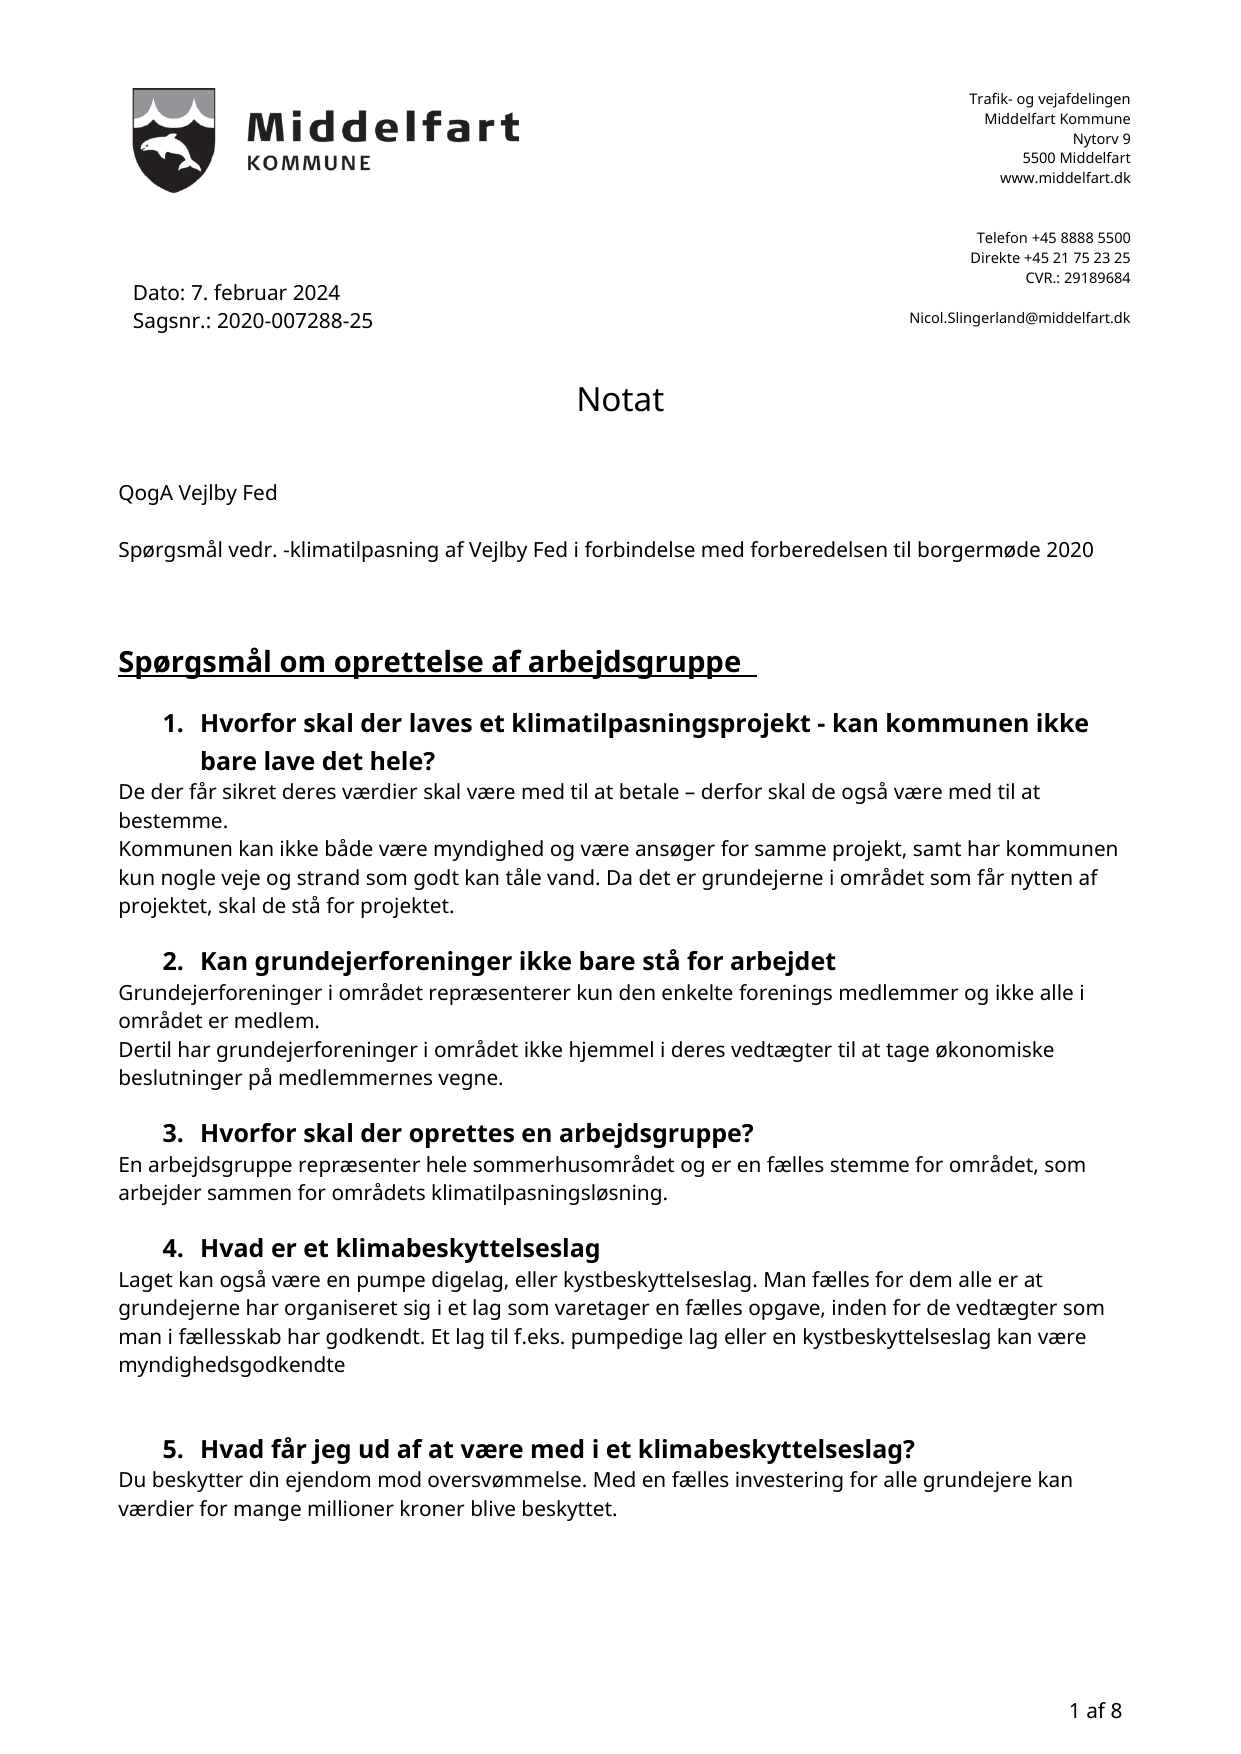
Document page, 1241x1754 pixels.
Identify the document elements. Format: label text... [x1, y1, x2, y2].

subtitle Hvorfor skal der oprettes en arbejdsgruppe? [162, 1112, 1122, 1150]
text En arbejdsgruppe repræsenter hele sommerhusområdet og er en fælles stemme for området, som arbejder sammen for områdets klimatilpasningsløsning. [118, 1150, 1122, 1207]
subtitle Hvad er et klimabeskyttelseslag [162, 1228, 1122, 1265]
text Notat [118, 376, 1122, 421]
text Laget kan også være en pumpe digelag, eller kystbeskyttelseslag. Man fælles for dem alle er at grundejerne har organiseret sig i et lag som varetager en fælles opgave, inden for de vedtægter som man i fællesskab har godkendt. Et lag til f.eks. pumpedige lag eller en kystbeskyttelseslag kan være myndighedsgodkendte [118, 1265, 1122, 1379]
text Kommunen kan ikke både være myndighed og være ansøger for samme projekt, samt har kommunen kun nogle veje og strand som godt kan tåle vand. Da det er grundejerne i området som får nytten af projektet, skal de stå for projektet. [118, 834, 1122, 919]
subtitle Kan grundejerforeninger ikke bare stå for arbejdet [162, 940, 1122, 978]
text Grundejerforeninger i området repræsenterer kun den enkelte forenings medlemmer og ikke alle i området er medlem. [118, 978, 1122, 1035]
table_header Dato: Sagsnr.: [125, 89, 531, 347]
picture [132, 88, 519, 193]
text Du beskytter din ejendom mod oversvømmelse. Med en fælles investering for alle grundejere kan værdier for mange millioner kroner blive beskyttet. [118, 1466, 1122, 1522]
text De der får sikret deres værdier skal være med til at betale – derfor skal de også være med til at bestemme. [118, 777, 1122, 834]
subtitle Hvorfor skal der laves et klimatilpasningsprojekt - kan kommunen ikke bare lave det hele? [162, 702, 1122, 777]
table_header Middelfart Kommune www.middelfart.dk Telefon +45 8888 5500 Direkte CVR.: 29189684 [531, 89, 1138, 347]
subtitle Hvad får jeg ud af at være med i et klimabeskyttelseslag? [162, 1428, 1122, 1466]
text Spørgsmål vedr. -klimatilpasning af Vejlby Fed i forbindelse med forberedelsen til borgermøde 2020 [118, 535, 1122, 563]
subtitle Spørgsmål om oprettelse af arbejdsgruppe [118, 642, 1122, 681]
text Dertil har grundejerforeninger i området ikke hjemmel i deres vedtægter til at tage økonomiske beslutninger på medlemmernes vegne. [118, 1035, 1122, 1092]
